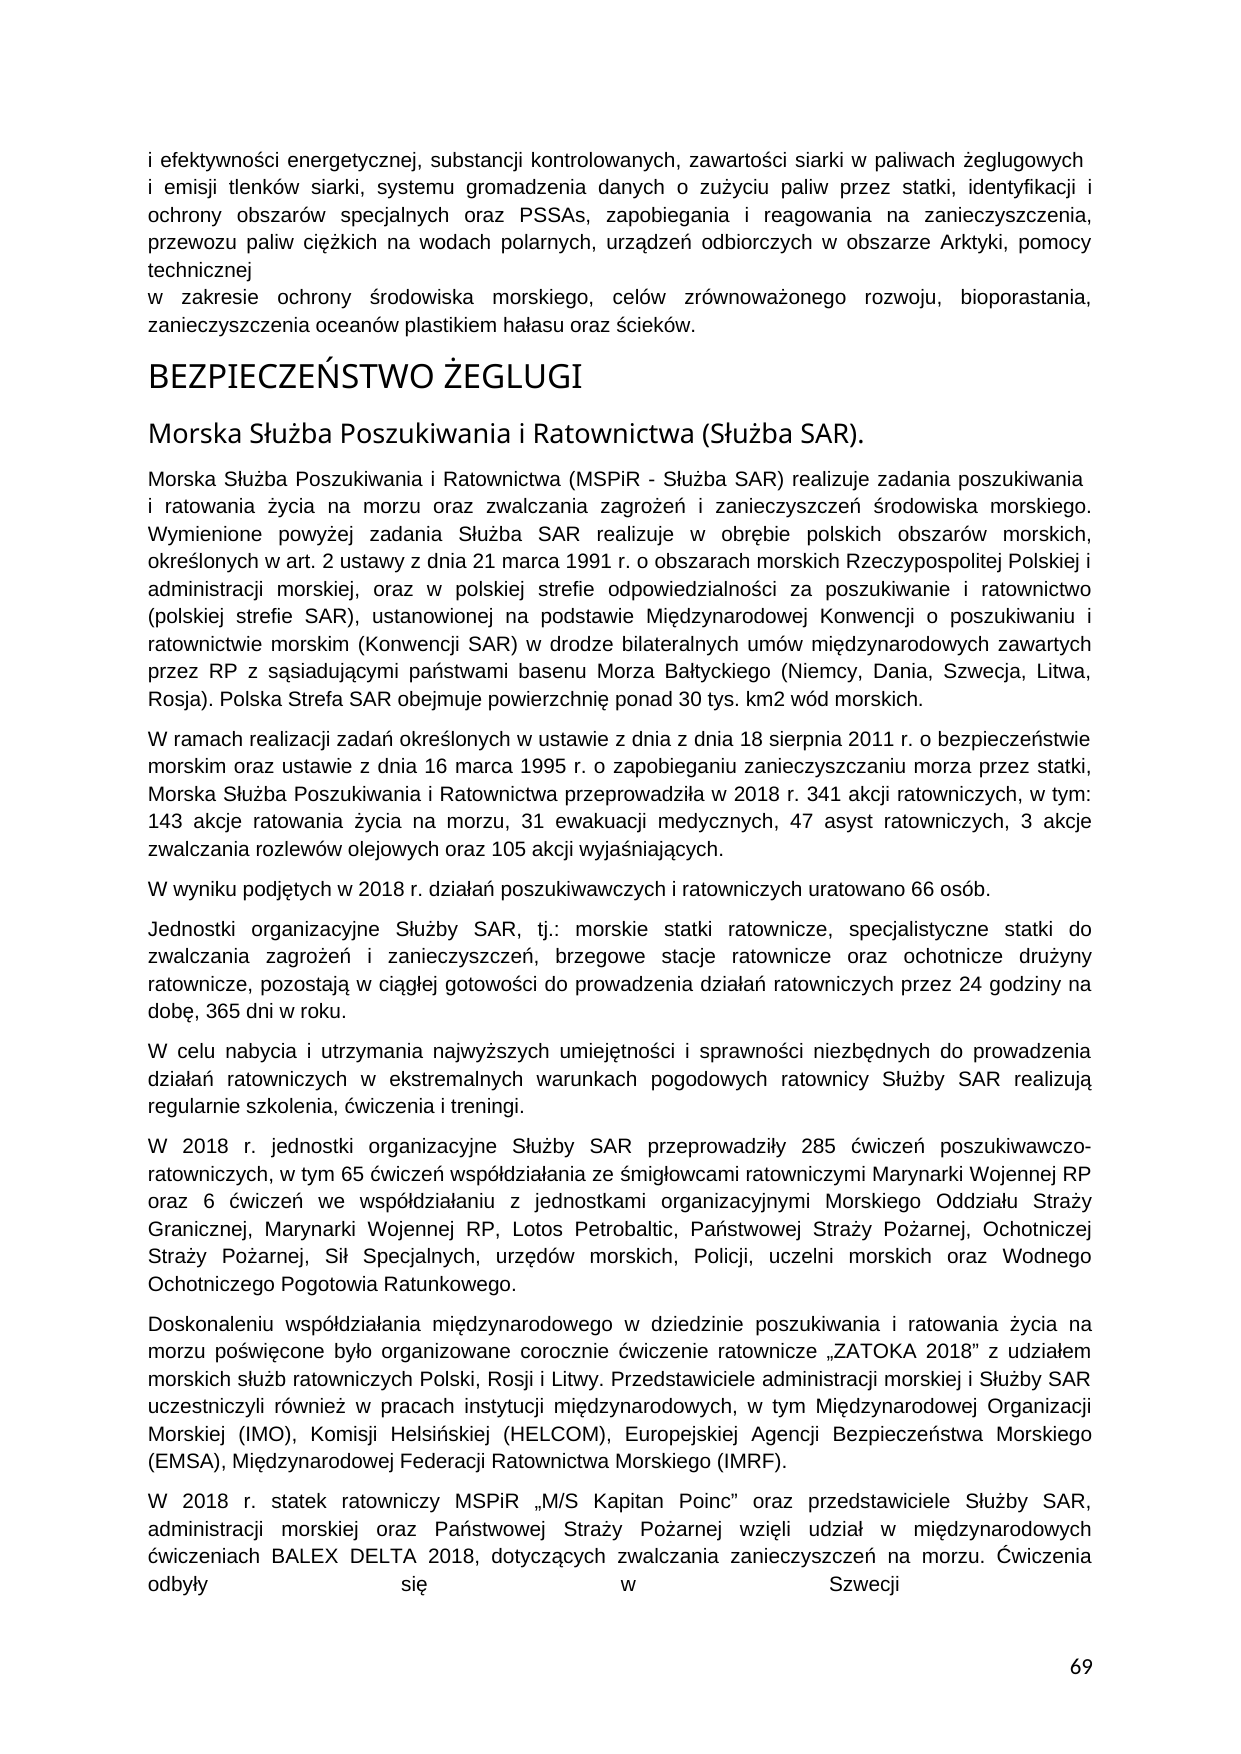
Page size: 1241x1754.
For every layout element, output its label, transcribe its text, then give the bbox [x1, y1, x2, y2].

text W 2018 r. jednostki organizacyjne Służby SAR przeprowadziły 285 ćwiczeń poszukiwawczo-ratowniczych, w tym 65 ćwiczeń współdziałania ze śmigłowcami ratowniczymi Marynarki Wojennej RP oraz 6 ćwiczeń we współdziałaniu z jednostkami organizacyjnymi Morskiego Oddziału Straży Granicznej, Marynarki Wojennej RP, Lotos Petrobaltic, Państwowej Straży Pożarnej, Ochotniczej Straży Pożarnej, Sił Specjalnych, urzędów morskich, Policji, uczelni morskich oraz Wodnego Ochotniczego Pogotowia Ratunkowego. [148, 1134, 1093, 1295]
text W wyniku podjętych w 2018 r. działań poszukiwawczych i ratowniczych uratowano 66 osób. [148, 876, 1093, 900]
text Doskonaleniu współdziałania międzynarodowego w dziedzinie poszukiwania i ratowania życia na morzu poświęcone było organizowane corocznie ćwiczenie ratownicze „ZATOKA 2018” z udziałem morskich służb ratowniczych Polski, Rosji i Litwy. Przedstawiciele administracji morskiej i Służby SAR uczestniczyli również w pracach instytucji międzynarodowych, w tym Międzynarodowej Organizacji Morskiej (IMO), Komisji Helsińskiej (HELCOM), Europejskiej Agencji Bezpieczeństwa Morskiego (EMSA), Międzynarodowej Federacji Ratownictwa Morskiego (IMRF). [148, 1311, 1093, 1473]
subtitle BEZPIECZEŃSTWO ŻEGLUGI [148, 353, 1093, 398]
subtitle Morska Służba Poszukiwania i Ratownictwa (Służba SAR). [148, 414, 1093, 451]
text Morska Służba Poszukiwania i Ratownictwa (MSPiR - Służba SAR) realizuje zadania poszukiwania i ratowania życia na morzu oraz zwalczania zagrożeń i zanieczyszczeń środowiska morskiego. Wymienione powyżej zadania Służba SAR realizuje w obrębie polskich obszarów morskich, określonych w art. 2 ustawy z dnia 21 marca 1991 r. o obszarach morskich Rzeczypospolitej Polskiej i administracji morskiej, oraz w polskiej strefie odpowiedzialności za poszukiwanie i ratownictwo (polskiej strefie SAR), ustanowionej na podstawie Międzynarodowej Konwencji o poszukiwaniu i ratownictwie morskim (Konwencji SAR) w drodze bilateralnych umów międzynarodowych zawartych przez RP z sąsiadującymi państwami basenu Morza Bałtyckiego (Niemcy, Dania, Szwecja, Litwa, Rosja). Polska Strefa SAR obejmuje powierzchnię ponad 30 tys. km2 wód morskich. [148, 466, 1093, 710]
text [148, 1489, 1093, 1595]
text Jednostki organizacyjne Służby SAR, tj.: morskie statki ratownicze, specjalistyczne statki do zwalczania zagrożeń i zanieczyszczeń, brzegowe stacje ratownicze oraz ochotnicze drużyny ratownicze, pozostają w ciągłej gotowości do prowadzenia działań ratowniczych przez 24 godziny na dobę, 365 dni w roku. [148, 916, 1093, 1023]
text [148, 148, 1093, 337]
text W celu nabycia i utrzymania najwyższych umiejętności i sprawności niezbędnych do prowadzenia działań ratowniczych w ekstremalnych warunkach pogodowych ratownicy Służby SAR realizują regularnie szkolenia, ćwiczenia i treningi. [148, 1039, 1093, 1118]
text W ramach realizacji zadań określonych w ustawie z dnia z dnia 18 sierpnia 2011 r. o bezpieczeństwie morskim oraz ustawie z dnia 16 marca 1995 r. o zapobieganiu zanieczyszczaniu morza przez statki, Morska Służba Poszukiwania i Ratownictwa przeprowadziła w 2018 r. 341 akcji ratowniczych, w tym: 143 akcje ratowania życia na morzu, 31 ewakuacji medycznych, 47 asyst ratowniczych, 3 akcje zwalczania rozlewów olejowych oraz 105 akcji wyjaśniających. [148, 726, 1093, 860]
